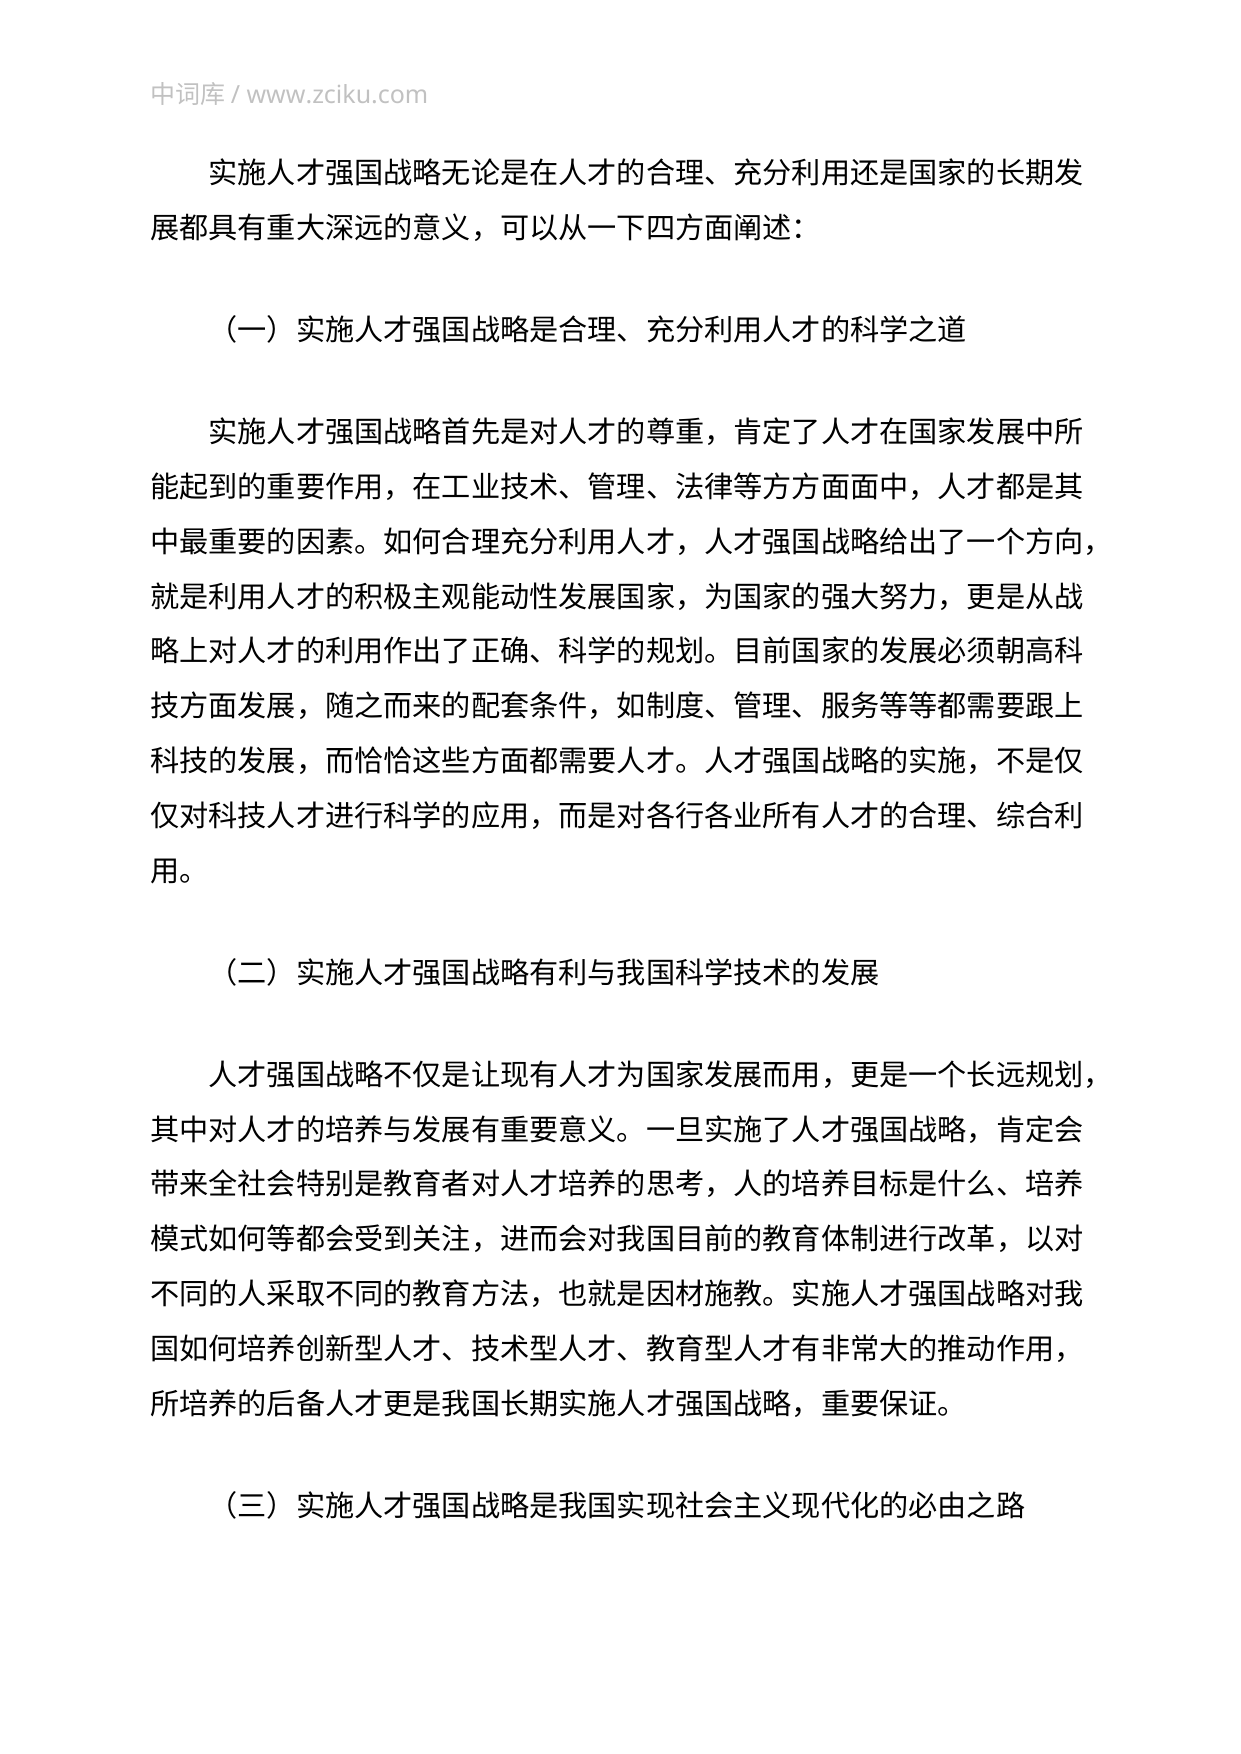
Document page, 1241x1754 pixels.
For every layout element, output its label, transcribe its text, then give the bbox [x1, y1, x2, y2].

text 实施人才强国战略无论是在人才的合理、充分利用还是国家的长期发展都具有重大深远的意义，可以从一下四方面阐述： [150, 150, 1090, 247]
text （一）实施人才强国战略是合理、充分利用人才的科学之道 [150, 307, 1090, 349]
text （三）实施人才强国战略是我国实现社会主义现代化的必由之路 [150, 1482, 1090, 1524]
text 实施人才强国战略首先是对人才的尊重，肯定了人才在国家发展中所能起到的重要作用，在工业技术、管理、法律等方方面面中，人才都是其中最重要的因素。如何合理充分利用人才，人才强国战略给出了一个方向，就是利用人才的积极主观能动性发展国家，为国家的强大努力，更是从战略上对人才的利用作出了正确、科学的规划。目前国家的发展必须朝高科技方面发展，随之而来的配套条件，如制度、管理、服务等等都需要跟上科技的发展，而恰恰这些方面都需要人才。人才强国战略的实施，不是仅仅对科技人才进行科学的应用，而是对各行各业所有人才的合理、综合利用。 [150, 408, 1090, 890]
text （二）实施人才强国战略有利与我国科学技术的发展 [150, 949, 1090, 992]
text 人才强国战略不仅是让现有人才为国家发展而用，更是一个长远规划，其中对人才的培养与发展有重要意义。一旦实施了人才强国战略，肯定会带来全社会特别是教育者对人才培养的思考，人的培养目标是什么、培养模式如何等都会受到关注，进而会对我国目前的教育体制进行改革，以对不同的人采取不同的教育方法，也就是因材施教。实施人才强国战略对我国如何培养创新型人才、技术型人才、教育型人才有非常大的推动作用，所培养的后备人才更是我国长期实施人才强国战略，重要保证。 [150, 1051, 1090, 1423]
